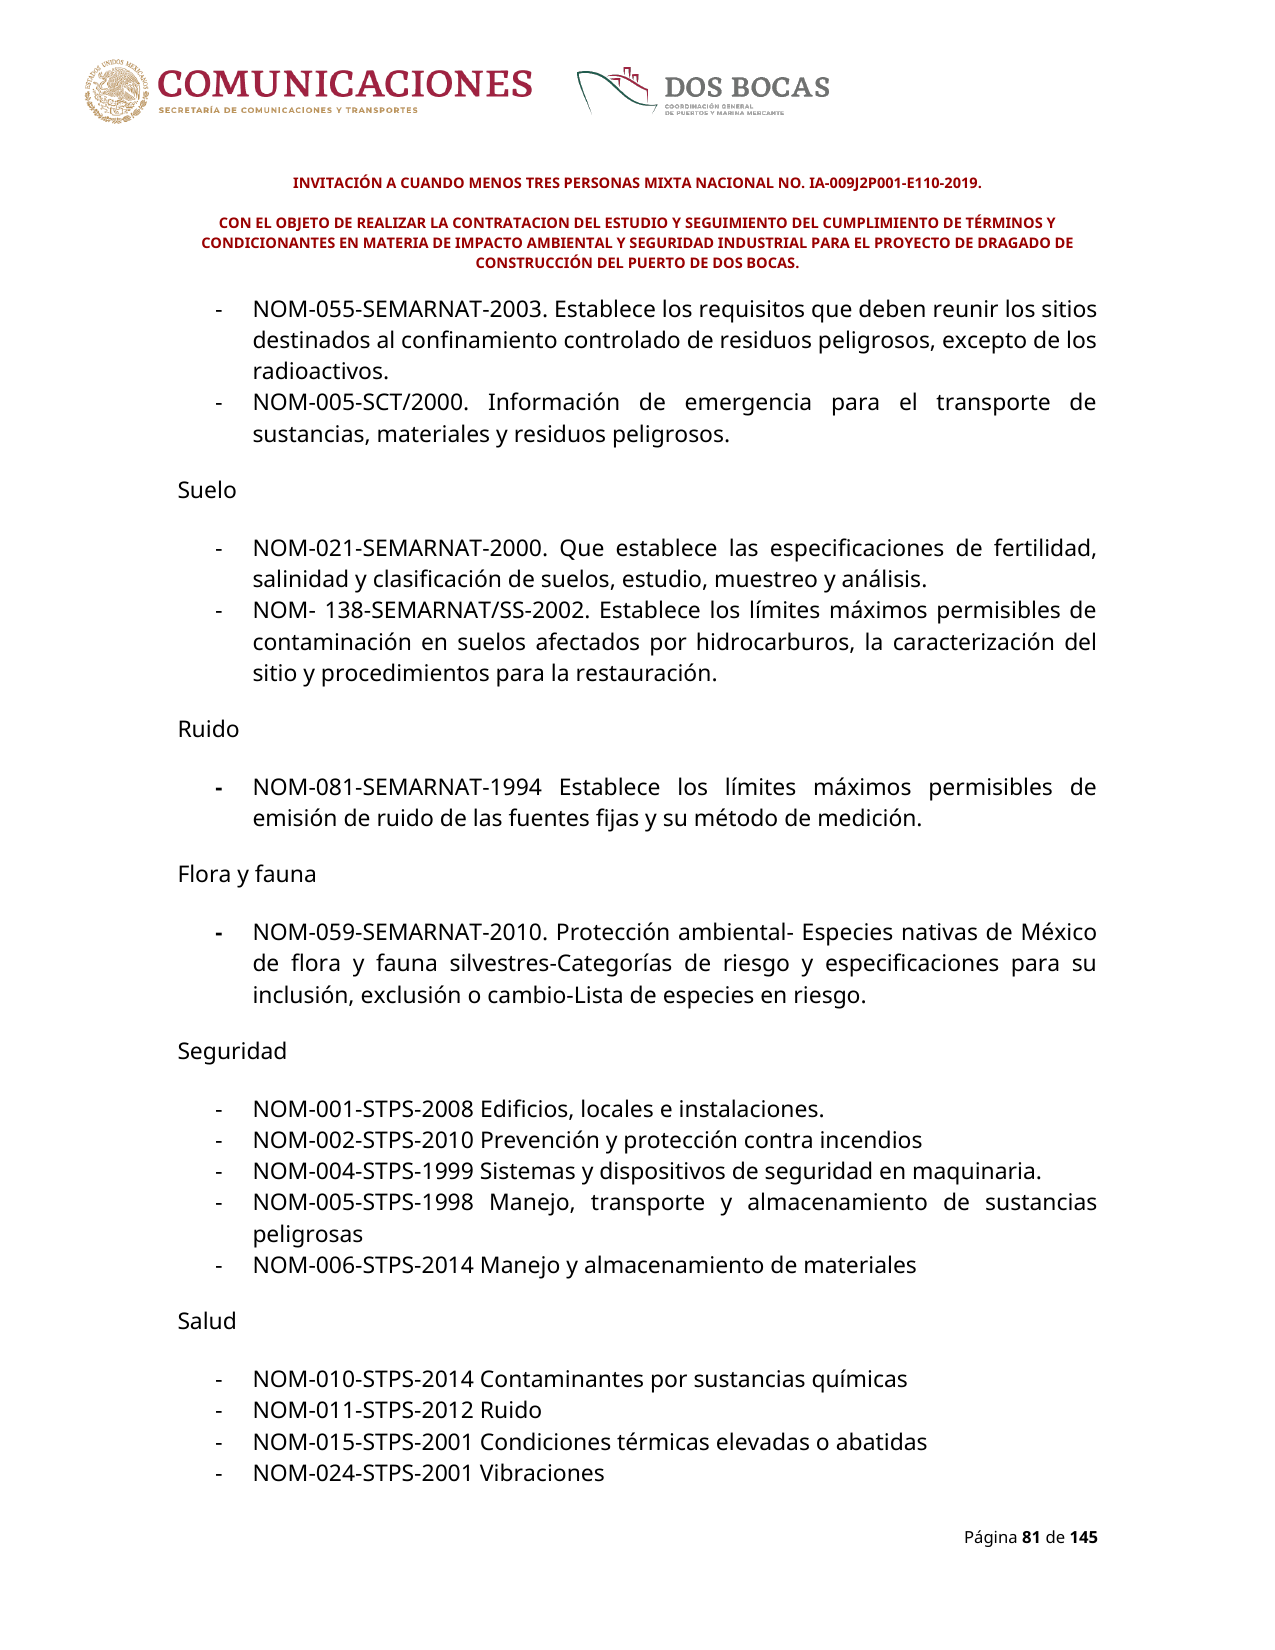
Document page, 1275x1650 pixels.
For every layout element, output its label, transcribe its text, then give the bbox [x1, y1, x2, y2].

list NOM-021-SEMARNAT-2000. Que establece las especificaciones de fertilidad, salinidad y clasificación de suelos, estudio, muestreo y análisis. [215, 532, 1098, 594]
list NOM-081-SEMARNAT-1994 Establece los límites máximos permisibles de emisión de ruido de las fuentes fijas y su método de medición. [215, 771, 1098, 833]
text Suelo [177, 474, 1098, 505]
text Seguridad [177, 1035, 1098, 1066]
picture [577, 67, 829, 115]
list NOM-006-STPS-2014 Manejo y almacenamiento de materiales [215, 1249, 1098, 1280]
list NOM-059-SEMARNAT-2010. Protección ambiental- Especies nativas de México de flora y fauna silvestres-Categorías de riesgo y especificaciones para su inclusión, exclusión o cambio-Lista de especies en riesgo. [215, 916, 1098, 1010]
text Salud [177, 1305, 1098, 1336]
text Flora y fauna [177, 858, 1098, 889]
picture [80, 51, 536, 134]
list NOM-004-STPS-1999 Sistemas y dispositivos de seguridad en maquinaria. [215, 1155, 1098, 1186]
list NOM-001-STPS-2008 Edificios, locales e instalaciones. [215, 1093, 1098, 1124]
text Ruido [177, 713, 1098, 744]
list NOM-024-STPS-2001 Vibraciones [215, 1457, 1098, 1488]
list NOM-005-STPS-1998 Manejo, transporte y almacenamiento de sustancias peligrosas [215, 1186, 1098, 1249]
list NOM-002-STPS-2010 Prevención y protección contra incendios [215, 1124, 1098, 1155]
list NOM-055-SEMARNAT-2003. Establece los requisitos que deben reunir los sitios destinados al confinamiento controlado de residuos peligrosos, excepto de los radioactivos. [215, 293, 1098, 386]
list NOM-005-SCT/2000. Información de emergencia para el transporte de sustancias, materiales y residuos peligrosos. [215, 386, 1098, 449]
list NOM-015-STPS-2001 Condiciones térmicas elevadas o abatidas [215, 1425, 1098, 1457]
list NOM-011-STPS-2012 Ruido [215, 1394, 1098, 1425]
list NOM- 138-SEMARNAT/SS-2002. Establece los límites máximos permisibles de contaminación en suelos afectados por hidrocarburos, la caracterización del sitio y procedimientos para la restauración. [215, 594, 1098, 688]
list NOM-010-STPS-2014 Contaminantes por sustancias químicas [215, 1363, 1098, 1394]
